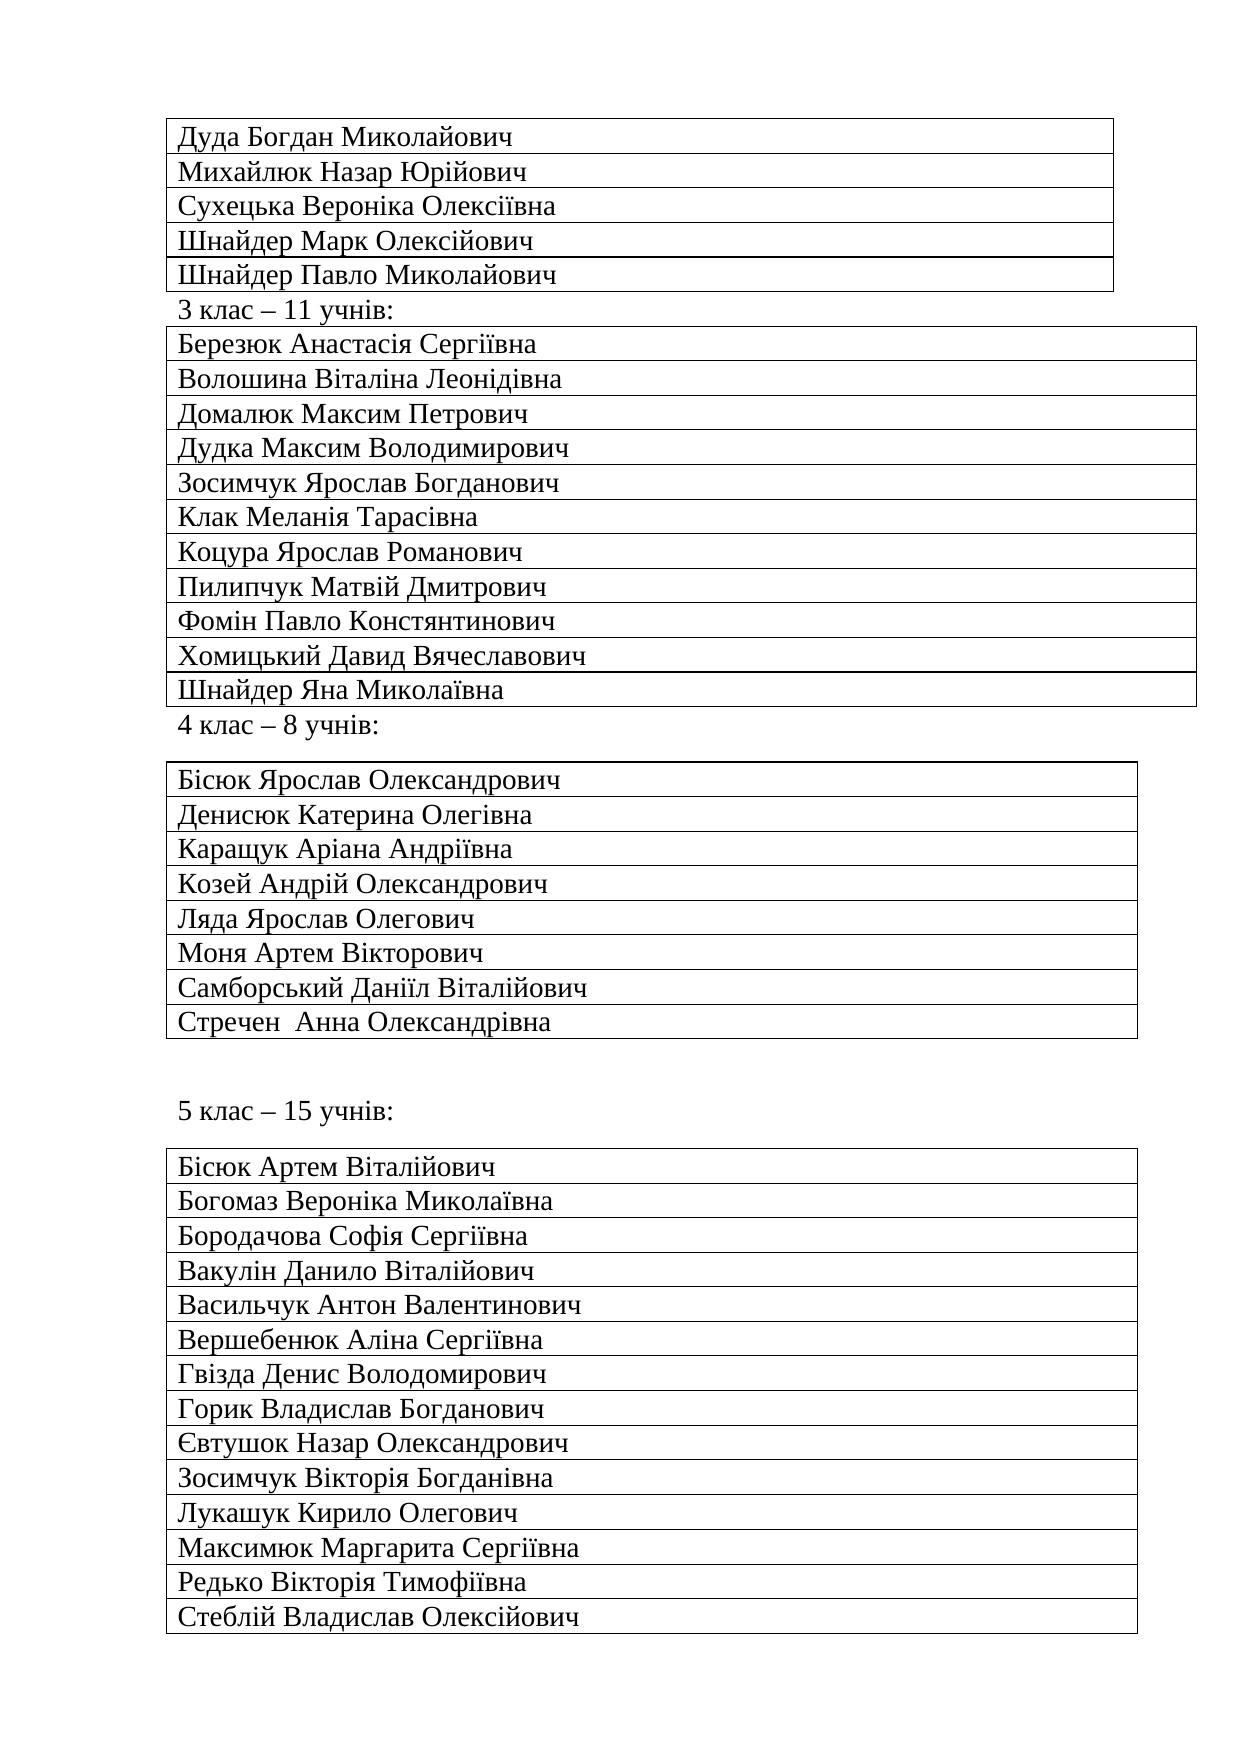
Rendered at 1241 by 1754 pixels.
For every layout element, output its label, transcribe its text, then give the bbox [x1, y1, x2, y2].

table_cell Максимюк Маргарита Сергіївна [167, 1530, 1137, 1563]
text 4 клас – 8 учнів: [177, 707, 1152, 741]
table_cell Васильчук Антон Валентинович [167, 1287, 1137, 1321]
table_cell Стеблій Владислав Олексійович [167, 1599, 1137, 1633]
table_cell Фомін Павло Констянтинович [167, 603, 1196, 637]
table_cell Вершебенюк Аліна Сергіївна [167, 1322, 1137, 1355]
table_cell Бородачова Софія Сергіївна [167, 1218, 1137, 1252]
table_cell Ляда Ярослав Олегович [167, 901, 1137, 934]
table_cell Зосимчук Ярослав Богданович [167, 465, 1196, 498]
table_cell Самборський Даніїл Віталійович [167, 970, 1137, 1003]
table_header Бісюк Артем Віталійович [167, 1149, 1137, 1182]
table_cell Шнайдер Яна Миколаївна [167, 673, 1196, 706]
table_cell Пилипчук Матвій Дмитрович [167, 569, 1196, 602]
table_cell Козей Андрій Олександрович [167, 866, 1137, 900]
table_cell Шнайдер Павло Миколайович [167, 258, 1113, 291]
table_cell Євтушок Назар Олександрович [167, 1426, 1137, 1459]
table_cell Волошина Віталіна Леонідівна [167, 361, 1196, 395]
table_cell Денисюк Катерина Олегівна [167, 797, 1137, 831]
text 5 клас – 15 учнів: [177, 1093, 1152, 1127]
table_cell Михайлюк Назар Юрійович [167, 154, 1113, 187]
table_cell Клак Меланія Тарасівна [167, 500, 1196, 533]
table_cell Каращук Аріана Андріївна [167, 832, 1137, 865]
table_cell Горик Владислав Богданович [167, 1391, 1137, 1424]
table_cell Гвізда Денис Володомирович [167, 1356, 1137, 1390]
table_header Березюк Анастасія Сергіївна [167, 327, 1196, 360]
table_cell Вакулін Данило Віталійович [167, 1253, 1137, 1286]
table_cell Сухецька Вероніка Олексіївна [167, 188, 1113, 222]
table_cell Зосимчук Вікторія Богданівна [167, 1460, 1137, 1494]
table_cell Шнайдер Марк Олексійович [167, 223, 1113, 256]
table_cell Стречен Анна Олександрівна [167, 1005, 1137, 1038]
table_cell Коцура Ярослав Романович [167, 534, 1196, 568]
table_cell Моня Артем Вікторович [167, 935, 1137, 969]
table_cell Хомицький Давид Вячеславович [167, 638, 1196, 671]
table_cell Домалюк Максим Петрович [167, 396, 1196, 429]
table_cell Богомаз Вероніка Миколаївна [167, 1184, 1137, 1217]
table_header Бісюк Ярослав Олександрович [167, 763, 1137, 796]
table_cell Дуда Богдан Миколайович [167, 119, 1113, 153]
text 3 клас – 11 учнів: [177, 292, 1152, 326]
table_cell Редько Вікторія Тимофіївна [167, 1565, 1137, 1598]
table_cell Дудка Максим Володимирович [167, 430, 1196, 464]
table_cell Лукашук Кирило Олегович [167, 1495, 1137, 1529]
